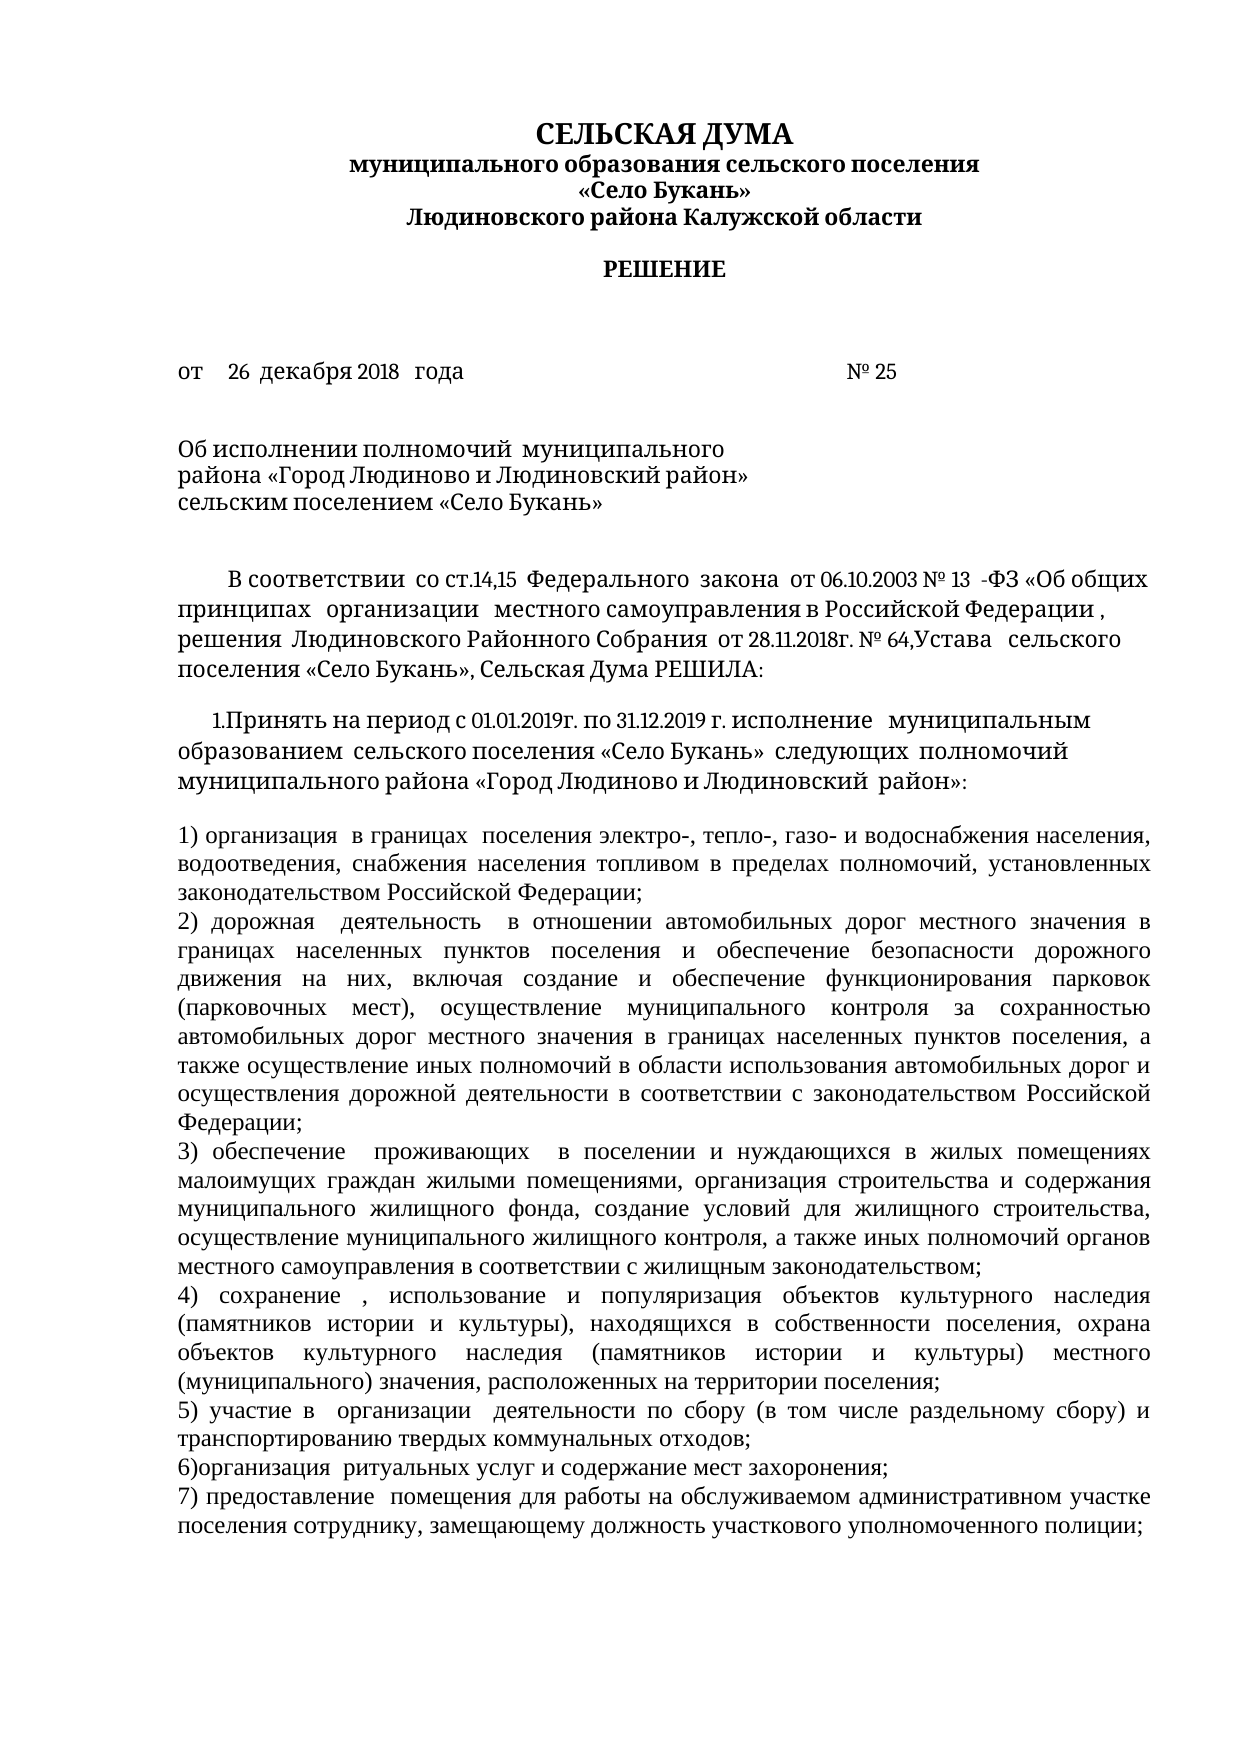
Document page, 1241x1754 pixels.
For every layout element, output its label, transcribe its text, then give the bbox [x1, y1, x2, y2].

text 1) организация в границах поселения электро-, тепло-, газо- и водоснабжения населения, водоотведения, снабжения населения топливом в пределах полномочий, установленных законодательством Российской Федерации; [177, 820, 1152, 906]
text 2) дорожная деятельность в отношении автомобильных дорог местного значения в границах населенных пунктов поселения и обеспечение безопасности дорожного движения на них, включая создание и обеспечение функционирования парковок (парковочных мест), осуществление муниципального контроля за сохранностью автомобильных дорог местного значения в границах населенных пунктов поселения, а также осуществление иных полномочий в области использования автомобильных дорог и осуществления дорожной деятельности в соответствии с законодательством Российской Федерации; [177, 906, 1152, 1136]
text 4) сохранение , использование и популяризация объектов культурного наследия (памятников истории и культуры), находящихся в собственности поселения, охрана объектов культурного наследия (памятников истории и культуры) местного (муниципального) значения, расположенных на территории поселения; [177, 1280, 1152, 1395]
text В соответствии со ст.14,15 Федерального закона от 06.10.2003 № 13 -ФЗ «Об общих принципах организации местного самоуправления в Российской Федерации , решения Людиновского Районного Собрания от 28.11.2018г. № 64,Устава сельского поселения «Село Букань», Сельская Дума РЕШИЛА: [177, 567, 1152, 684]
text сельским поселением «Село Букань» [177, 489, 1152, 516]
text района «Город Людиново и Людиновский район» [177, 463, 1152, 489]
text РЕШЕНИЕ [177, 257, 1152, 283]
text от 26 декабря 2018 года № 25 [177, 359, 1152, 386]
text 3) обеспечение проживающих в поселении и нуждающихся в жилых помещениях малоимущих граждан жилыми помещениями, организация строительства и содержания муниципального жилищного фонда, создание условий для жилищного строительства, осуществление муниципального жилищного контроля, а также иных полномочий органов местного самоуправления в соответствии с жилищным законодательством; [177, 1136, 1152, 1280]
text СЕЛЬСКАЯ ДУМА [177, 118, 1152, 152]
text Об исполнении полномочий муниципального [177, 437, 1152, 463]
text «Село Букань» [177, 178, 1152, 204]
text Людиновского района Калужской области [177, 204, 1152, 231]
text муниципального образования сельского поселения [177, 152, 1152, 178]
text 5) участие в организации деятельности по сбору (в том числе раздельному сбору) и транспортированию твердых коммунальных отходов; [177, 1395, 1152, 1452]
text 7) предоставление помещения для работы на обслуживаемом административном участке поселения сотруднику, замещающему должность участкового уполномоченного полиции; [177, 1481, 1152, 1538]
text 1.Принять на период с 01.01.2019г. по 31.12.2019 г. исполнение муниципальным образованием сельского поселения «Село Букань» следующих полномочий муниципального района «Город Людиново и Людиновский район»: [177, 708, 1152, 795]
text 6)организация ритуальных услуг и содержание мест захоронения; [177, 1452, 1152, 1481]
